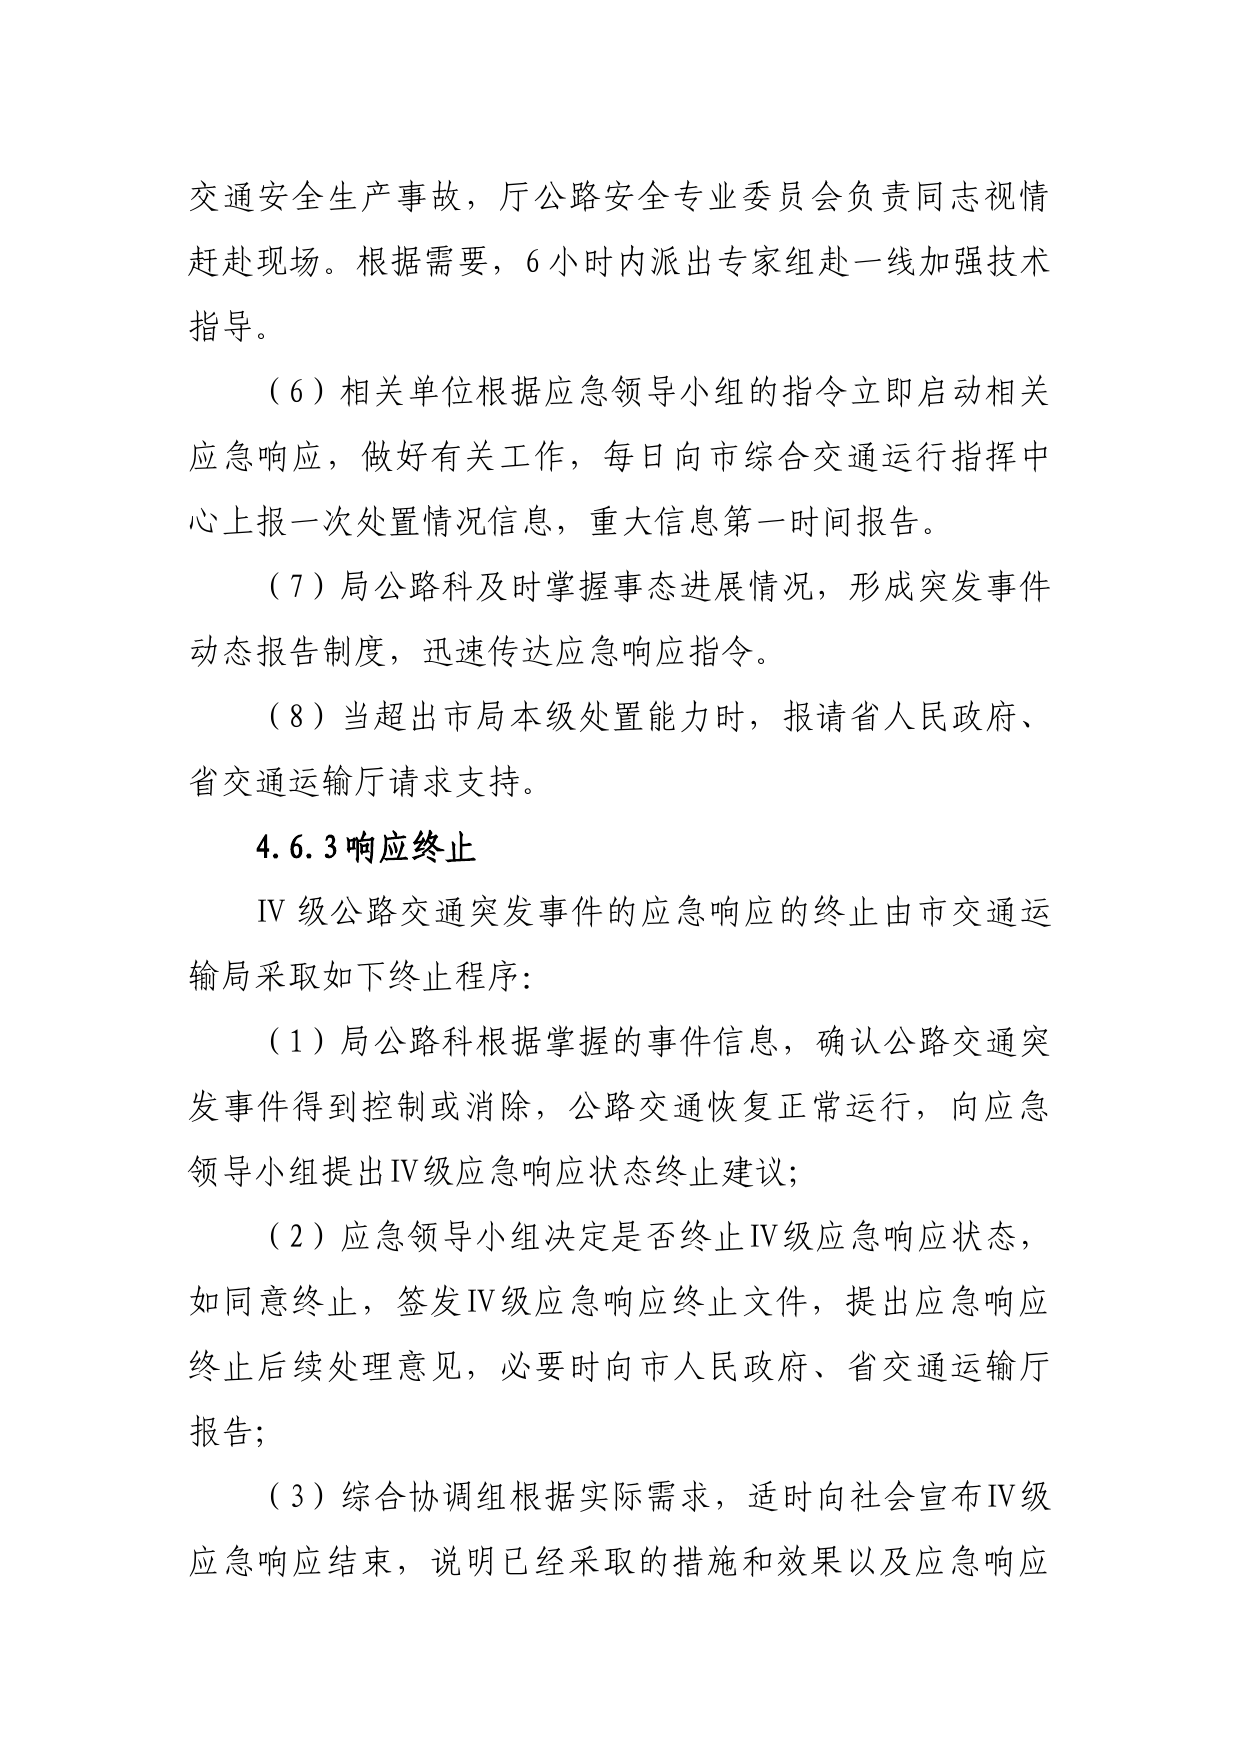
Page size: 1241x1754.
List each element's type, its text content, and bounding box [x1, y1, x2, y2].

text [187, 162, 1053, 357]
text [187, 1462, 1053, 1592]
text （6）相关单位根据应急领导小组的指令立即启动相关应急响应，做好有关工作，每日向市综合交通运行指挥中心上报一次处置情况信息，重大信息第一时间报告。 [187, 357, 1053, 552]
text （1）局公路科根据掌握的事件信息，确认公路交通突发事件得到控制或消除，公路交通恢复正常运行，向应急领导小组提出Ⅳ级应急响应状态终止建议； [187, 1007, 1053, 1202]
text （7）局公路科及时掌握事态进展情况，形成突发事件动态报告制度，迅速传达应急响应指令。 [187, 552, 1053, 682]
text 4.6.3响应终止 [187, 812, 1053, 877]
text （2）应急领导小组决定是否终止Ⅳ级应急响应状态，如同意终止，签发Ⅳ级应急响应终止文件，提出应急响应终止后续处理意见，必要时向市人民政府、省交通运输厅报告； [187, 1202, 1053, 1462]
text （8）当超出市局本级处置能力时，报请省人民政府、省交通运输厅请求支持。 [187, 682, 1053, 812]
text Ⅳ级公路交通突发事件的应急响应的终止由市交通运输局采取如下终止程序： [187, 877, 1053, 1007]
